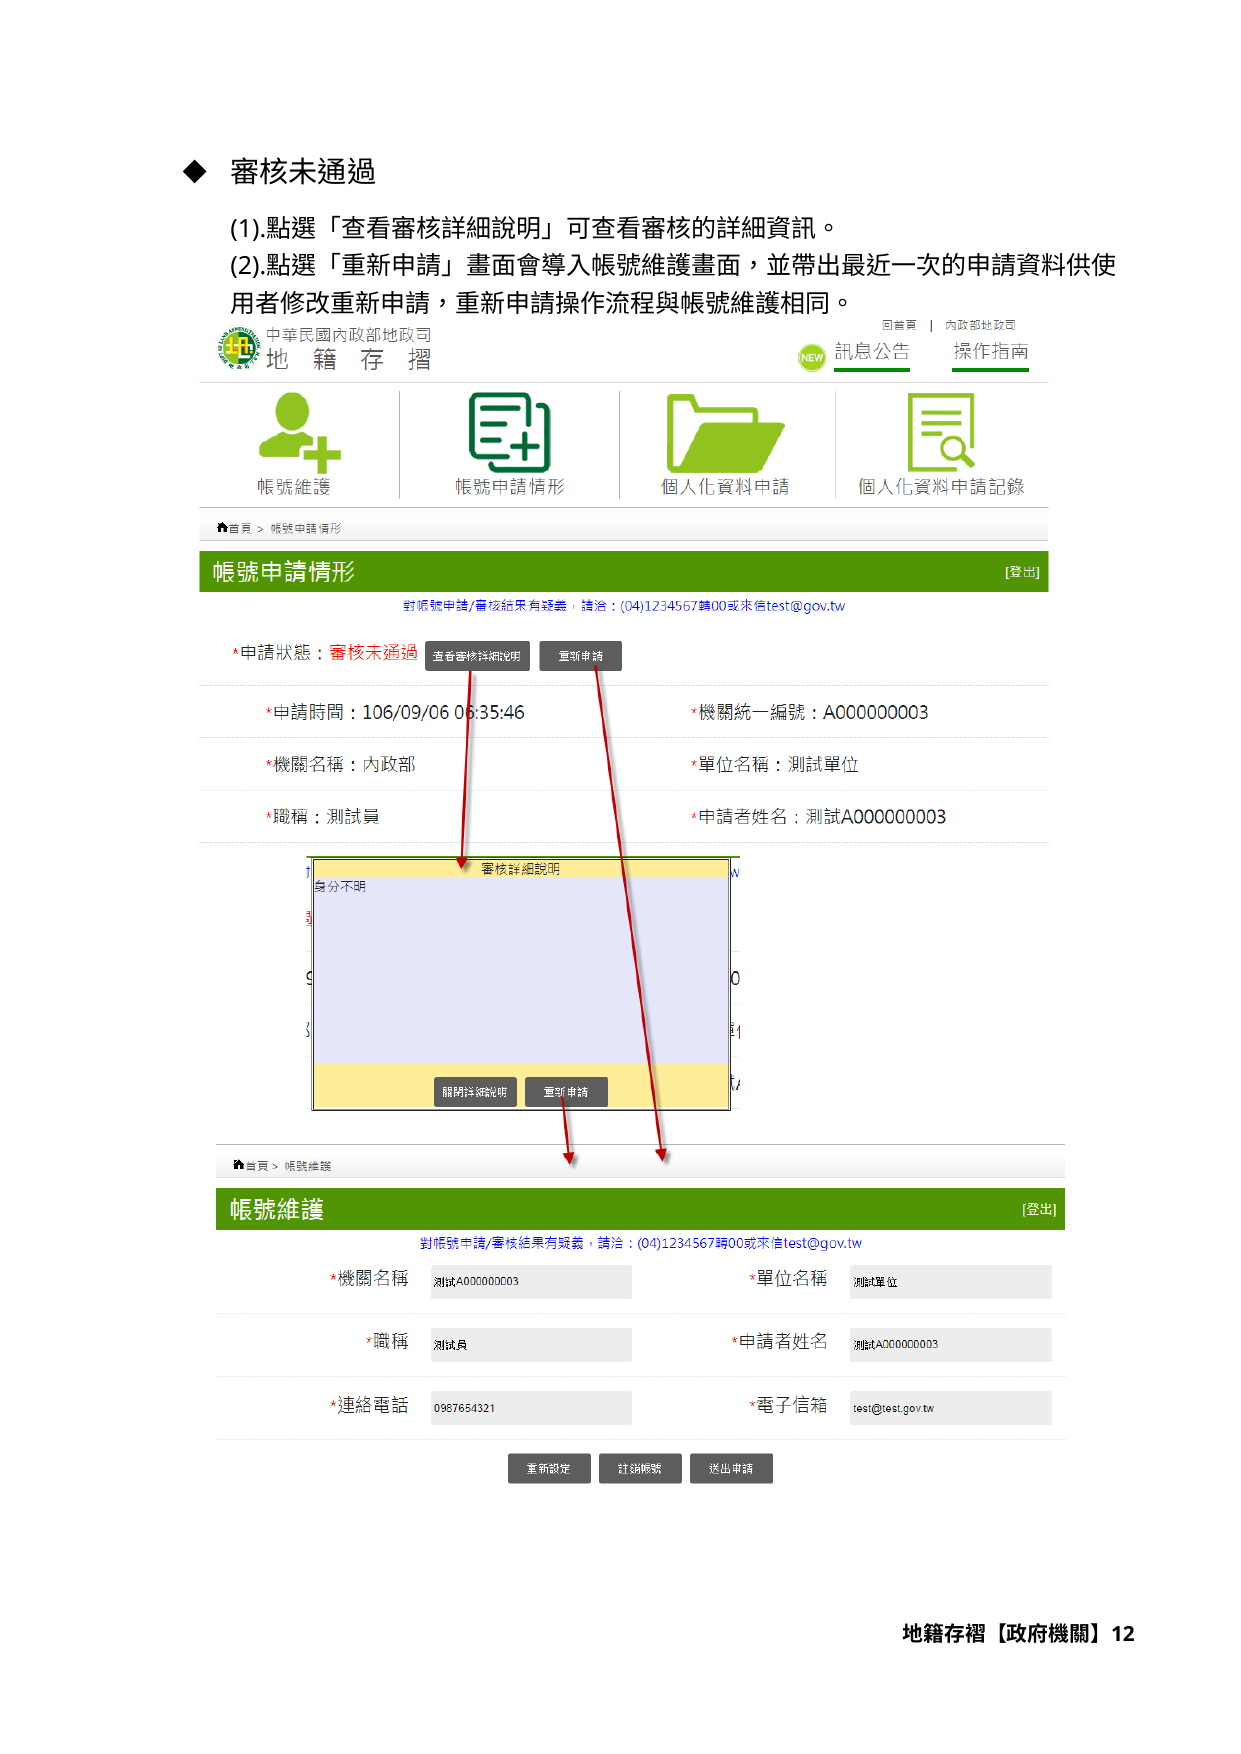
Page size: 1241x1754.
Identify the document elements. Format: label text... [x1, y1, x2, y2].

text (1).點選「查看審核詳細說明」可查看審核的詳細資訊。 [230, 208, 1134, 245]
list 審核未通過 [180, 133, 1134, 208]
picture [180, 320, 1073, 1491]
text (2).點選「重新申請」畫面會導入帳號維護畫面，並帶出最近一次的申請資料供使用者修改重新申請，重新申請操作流程與帳號維護相同。 [230, 245, 1134, 320]
